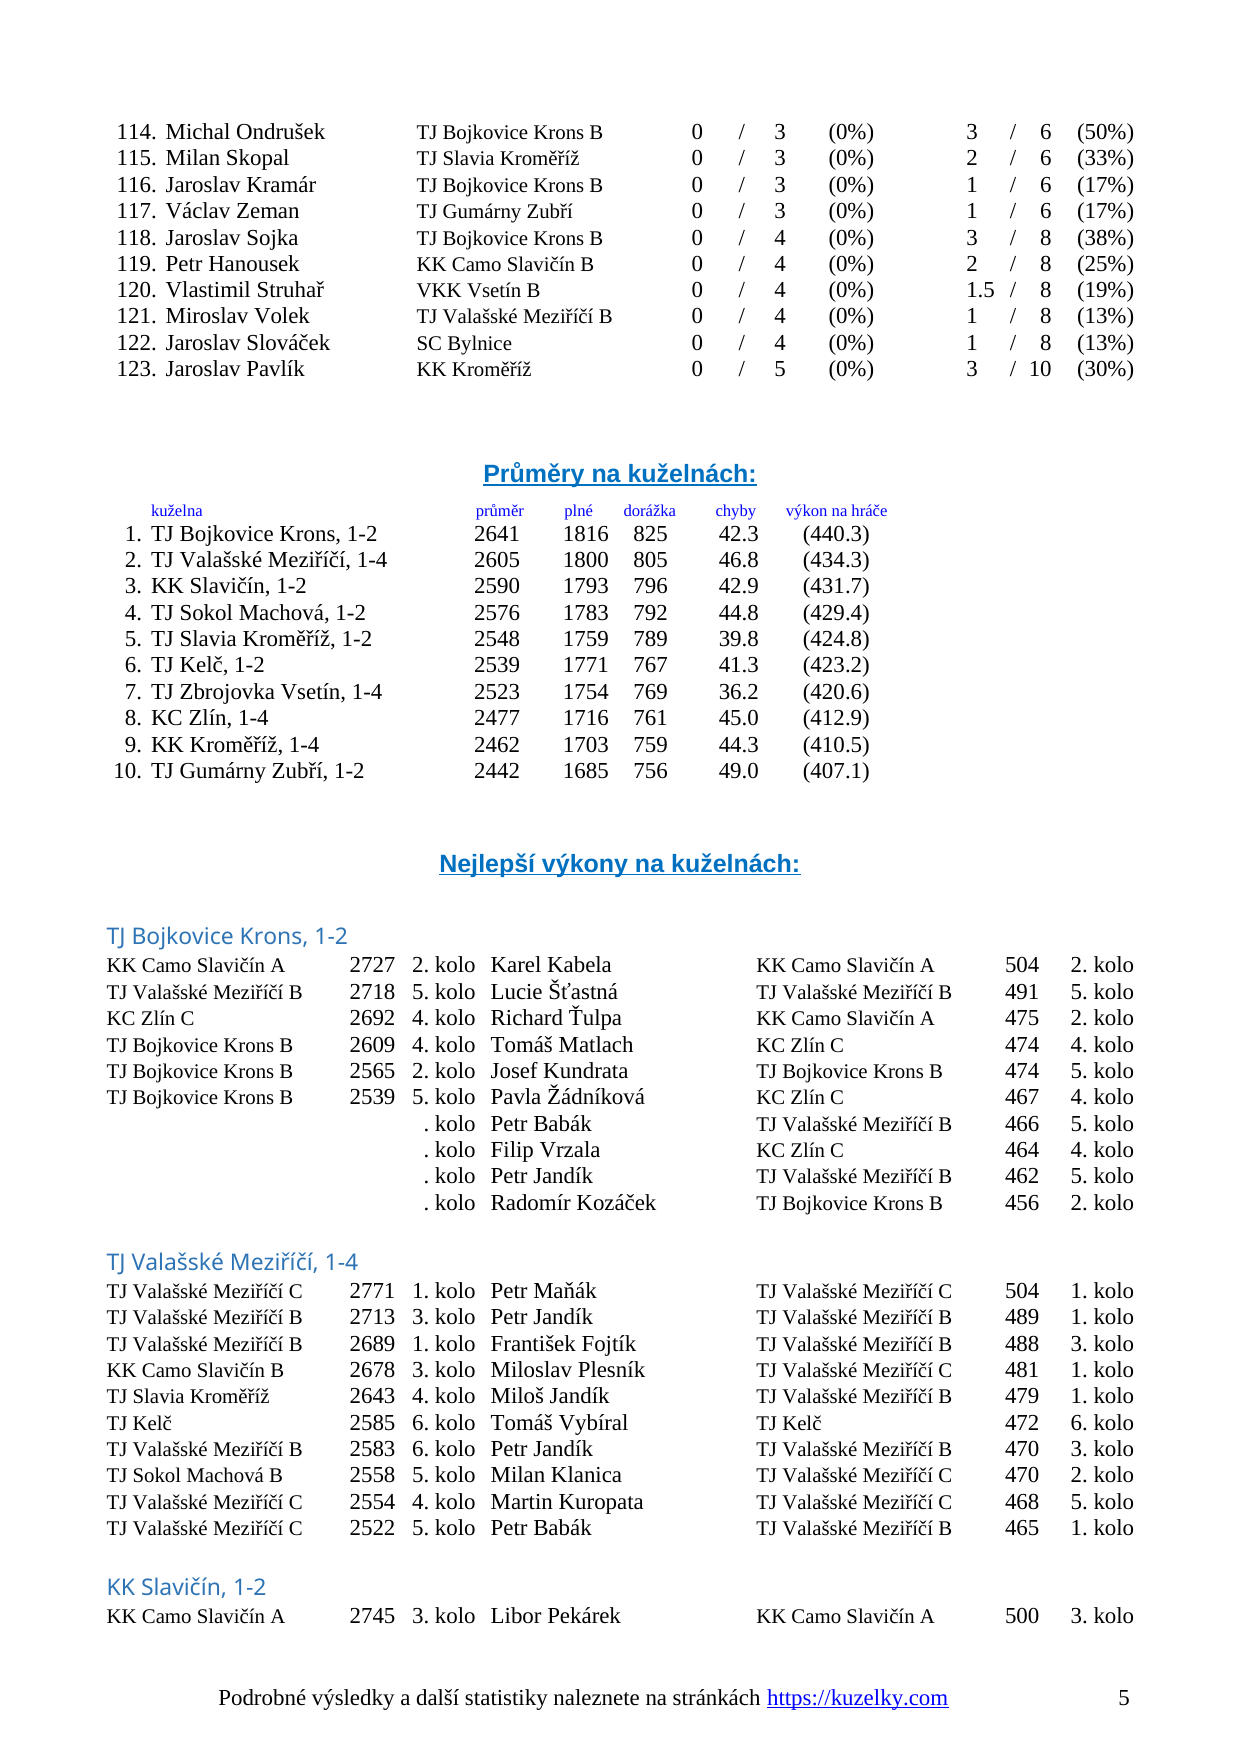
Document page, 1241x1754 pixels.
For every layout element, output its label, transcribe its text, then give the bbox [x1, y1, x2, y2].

text 2. TJ Valašské Meziříčí, 1-4 2605 1800 805 46.8 (434.3) [106, 546, 1134, 572]
text 6. TJ Kelč, 1-2 2539 1771 767 41.3 (423.2) [106, 652, 1134, 678]
text 120. Vlastimil Struhař VKK Vsetín B 0 / 4 (0%) 1.5 / 8 (19%) [106, 276, 1134, 303]
text 122. Jaroslav Slováček SC Bylnice 0 / 4 (0%) 1 / 8 (13%) [106, 329, 1134, 355]
text Průměry na kuželnách: [94, 459, 1145, 488]
text 8. KC Zlín, 1-4 2477 1716 761 45.0 (412.9) [106, 704, 1134, 731]
text 116. Jaroslav Kramár TJ Bojkovice Krons B 0 / 3 (0%) 1 / 6 (17%) [106, 171, 1134, 197]
text KK Camo Slavičín A 2745 3. kolo Libor Pekárek KK Camo Slavičín A 500 3. kolo [106, 1602, 1134, 1628]
text 1. TJ Bojkovice Krons, 1-2 2641 1816 825 42.3 (440.3) [106, 520, 1134, 546]
text 119. Petr Hanousek KK Camo Slavičín B 0 / 4 (0%) 2 / 8 (25%) [106, 250, 1134, 276]
text 4. TJ Sokol Machová, 1-2 2576 1783 792 44.8 (429.4) [106, 599, 1134, 625]
text TJ Valašské Meziříčí B 2713 3. kolo Petr Jandík TJ Valašské Meziříčí B 489 1. kolo [106, 1303, 1134, 1329]
text TJ Valašské Meziříčí B 2583 6. kolo Petr Jandík TJ Valašské Meziříčí B 470 3. kolo [106, 1435, 1134, 1461]
text TJ Kelč 2585 6. kolo Tomáš Vybíral TJ Kelč 472 6. kolo [106, 1409, 1134, 1435]
text KK Camo Slavičín B 2678 3. kolo Miloslav Plesník TJ Valašské Meziříčí C 481 1. kolo [106, 1356, 1134, 1382]
text . kolo Radomír Kozáček TJ Bojkovice Krons B 456 2. kolo [106, 1189, 1134, 1215]
text kuželna průměr plné dorážka chyby výkon na hráče [106, 501, 1134, 520]
text 115. Milan Skopal TJ Slavia Kroměříž 0 / 3 (0%) 2 / 6 (33%) [106, 144, 1134, 171]
text KC Zlín C 2692 4. kolo Richard Ťulpa KK Camo Slavičín A 475 2. kolo [106, 1004, 1134, 1031]
subtitle TJ Bojkovice Krons, 1-2 [106, 920, 1134, 952]
text . kolo Petr Jandík TJ Valašské Meziříčí B 462 5. kolo [106, 1162, 1134, 1189]
text 123. Jaroslav Pavlík KK Kroměříž 0 / 5 (0%) 3 / 10 (30%) [106, 355, 1134, 382]
text TJ Valašské Meziříčí C 2771 1. kolo Petr Maňák TJ Valašské Meziříčí C 504 1. kolo [106, 1277, 1134, 1303]
text 117. Václav Zeman TJ Gumárny Zubří 0 / 3 (0%) 1 / 6 (17%) [106, 197, 1134, 223]
text TJ Slavia Kroměříž 2643 4. kolo Miloš Jandík TJ Valašské Meziříčí B 479 1. kolo [106, 1382, 1134, 1409]
text 114. Michal Ondrušek TJ Bojkovice Krons B 0 / 3 (0%) 3 / 6 (50%) [106, 118, 1134, 144]
text 5. TJ Slavia Kroměříž, 1-2 2548 1759 789 39.8 (424.8) [106, 625, 1134, 652]
text 121. Miroslav Volek TJ Valašské Meziříčí B 0 / 4 (0%) 1 / 8 (13%) [106, 303, 1134, 329]
text TJ Valašské Meziříčí C 2554 4. kolo Martin Kuropata TJ Valašské Meziříčí C 468 5. kolo [106, 1488, 1134, 1514]
text TJ Valašské Meziříčí B 2689 1. kolo František Fojtík TJ Valašské Meziříčí B 488 3. kolo [106, 1329, 1134, 1356]
text TJ Bojkovice Krons B 2609 4. kolo Tomáš Matlach KC Zlín C 474 4. kolo [106, 1031, 1134, 1057]
text KK Camo Slavičín A 2727 2. kolo Karel Kabela KK Camo Slavičín A 504 2. kolo [106, 952, 1134, 978]
text . kolo Petr Babák TJ Valašské Meziříčí B 466 5. kolo [106, 1110, 1134, 1136]
text 118. Jaroslav Sojka TJ Bojkovice Krons B 0 / 4 (0%) 3 / 8 (38%) [106, 223, 1134, 250]
text 10. TJ Gumárny Zubří, 1-2 2442 1685 756 49.0 (407.1) [106, 757, 1134, 783]
text TJ Sokol Machová B 2558 5. kolo Milan Klanica TJ Valašské Meziříčí C 470 2. kolo [106, 1461, 1134, 1488]
text 7. TJ Zbrojovka Vsetín, 1-4 2523 1754 769 36.2 (420.6) [106, 678, 1134, 704]
text TJ Bojkovice Krons B 2565 2. kolo Josef Kundrata TJ Bojkovice Krons B 474 5. kolo [106, 1057, 1134, 1083]
text TJ Bojkovice Krons B 2539 5. kolo Pavla Žádníková KC Zlín C 467 4. kolo [106, 1083, 1134, 1110]
subtitle TJ Valašské Meziříčí, 1-4 [106, 1246, 1134, 1277]
text TJ Valašské Meziříčí C 2522 5. kolo Petr Babák TJ Valašské Meziříčí B 465 1. kolo [106, 1514, 1134, 1540]
subtitle KK Slavičín, 1-2 [106, 1571, 1134, 1602]
text TJ Valašské Meziříčí B 2718 5. kolo Lucie Šťastná TJ Valašské Meziříčí B 491 5. kolo [106, 978, 1134, 1004]
text 3. KK Slavičín, 1-2 2590 1793 796 42.9 (431.7) [106, 572, 1134, 599]
text . kolo Filip Vrzala KC Zlín C 464 4. kolo [106, 1136, 1134, 1162]
text 9. KK Kroměříž, 1-4 2462 1703 759 44.3 (410.5) [106, 731, 1134, 757]
text Nejlepší výkony na kuželnách: [94, 848, 1145, 877]
